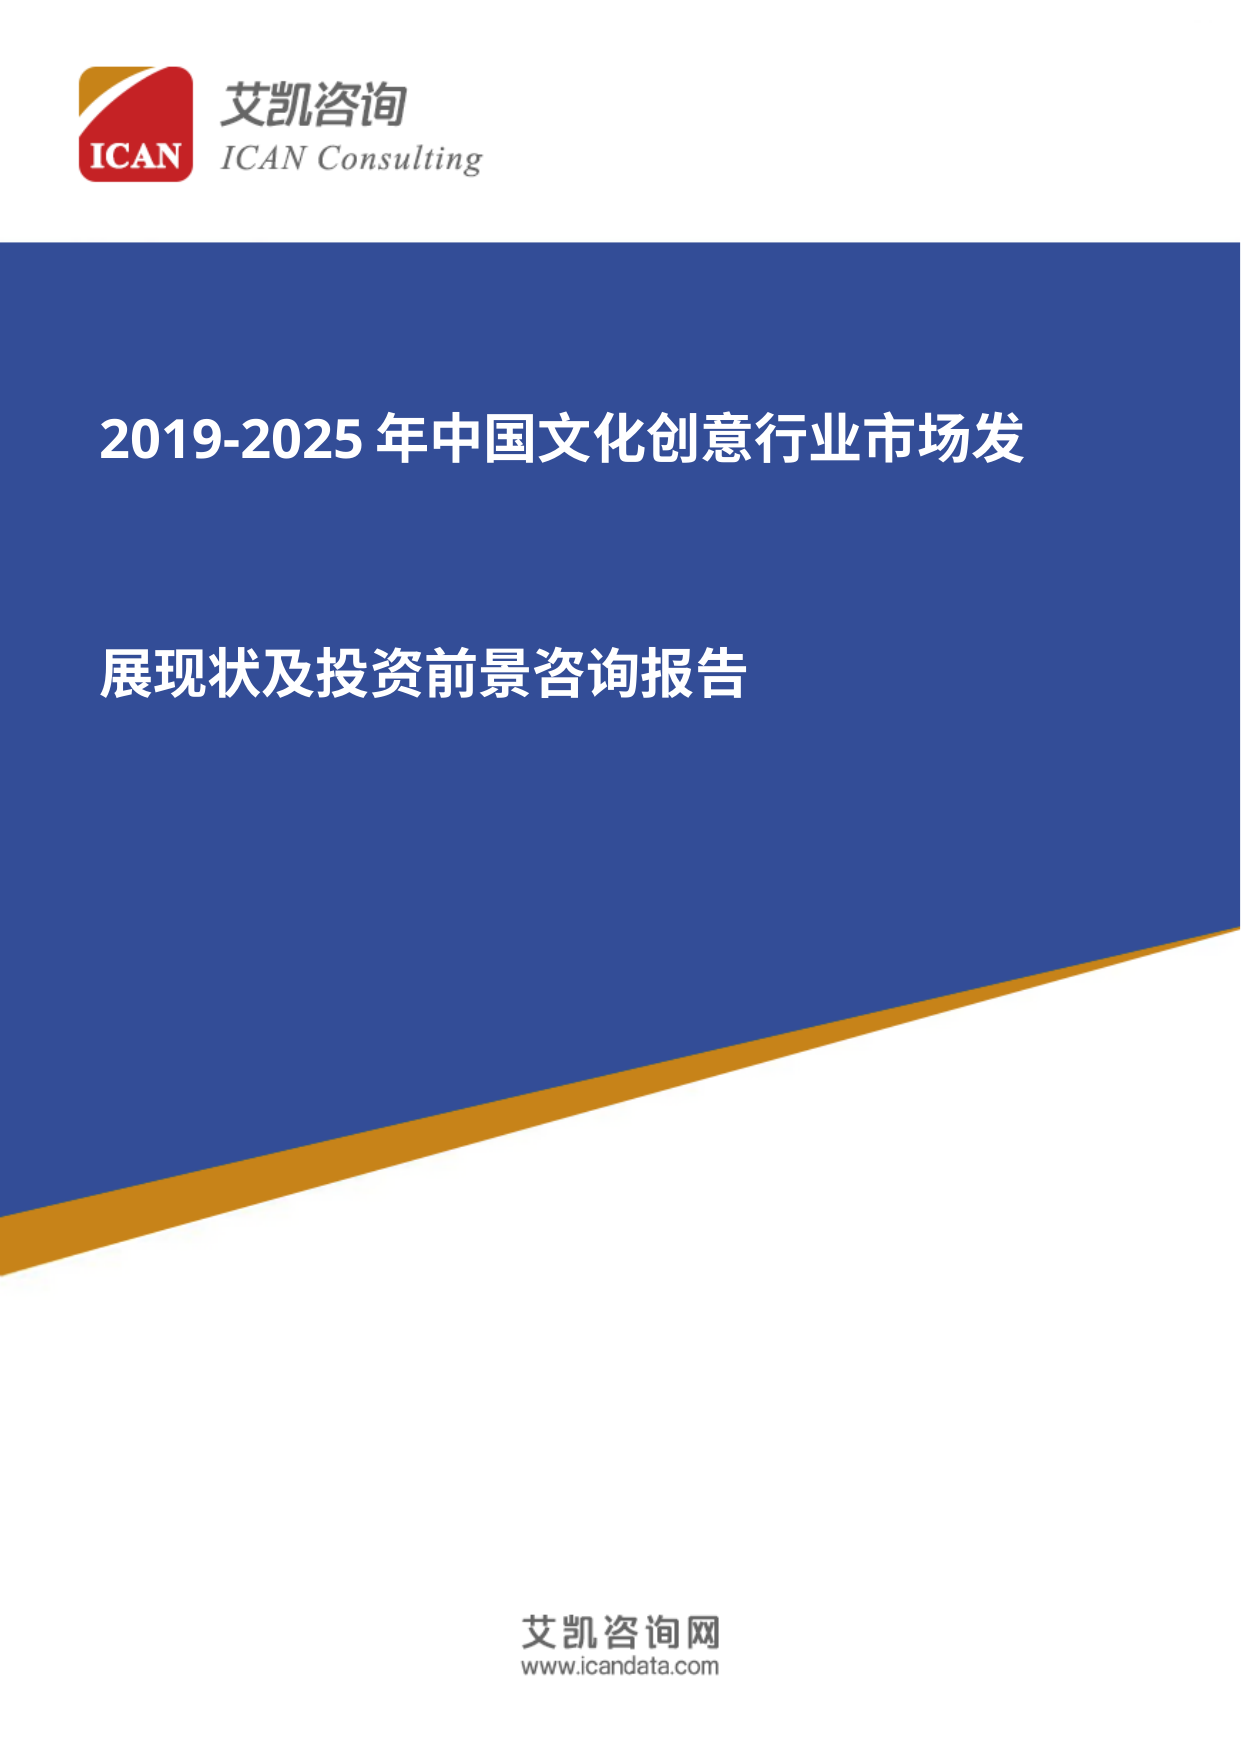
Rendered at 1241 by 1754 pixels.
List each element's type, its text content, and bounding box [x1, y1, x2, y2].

subtitle 2019-2025年中国文化创意行业市场发展现状及投资前景咨询报告 [99, 386, 1053, 718]
picture [0, 5, 1241, 1754]
